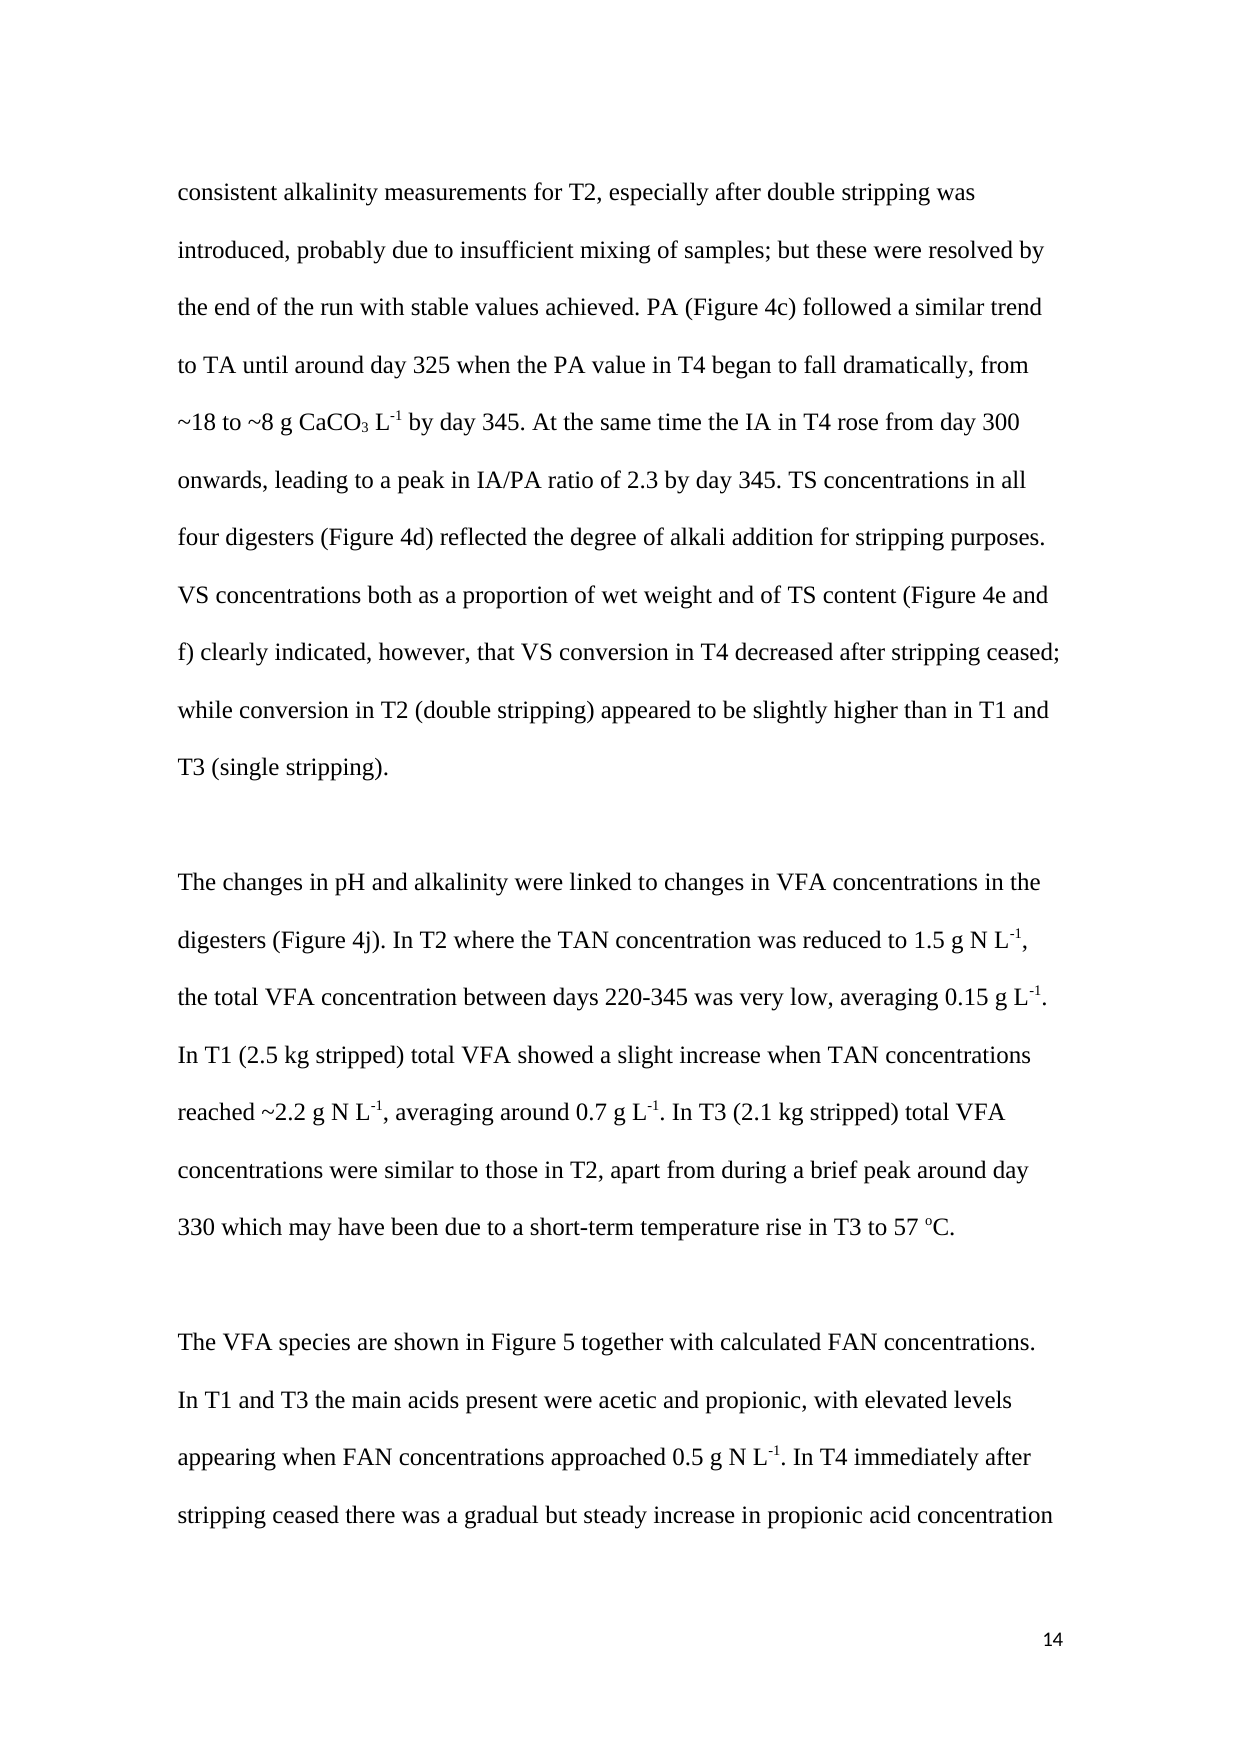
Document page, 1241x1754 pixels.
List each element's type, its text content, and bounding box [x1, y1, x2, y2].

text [177, 177, 1063, 781]
text The changes in pH and alkalinity were linked to changes in VFA concentrations in the digesters (Figure 4j). In T2 where the TAN concentration was reduced to 1.5 g N L-1, the total VFA concentration between days 220-345 was very low, averaging 0.15 g L-1. In T1 (2.5 kg stripped) total VFA showed a slight increase when TAN concentrations reached ~2.2 g N L-1, averaging around 0.7 g L-1. In T3 (2.1 kg stripped) total VFA concentrations were similar to those in T2, apart from during a brief peak around day 330 which may have been due to a short-term temperature rise in T3 to 57 oC. [177, 867, 1063, 1241]
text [177, 1327, 1063, 1528]
